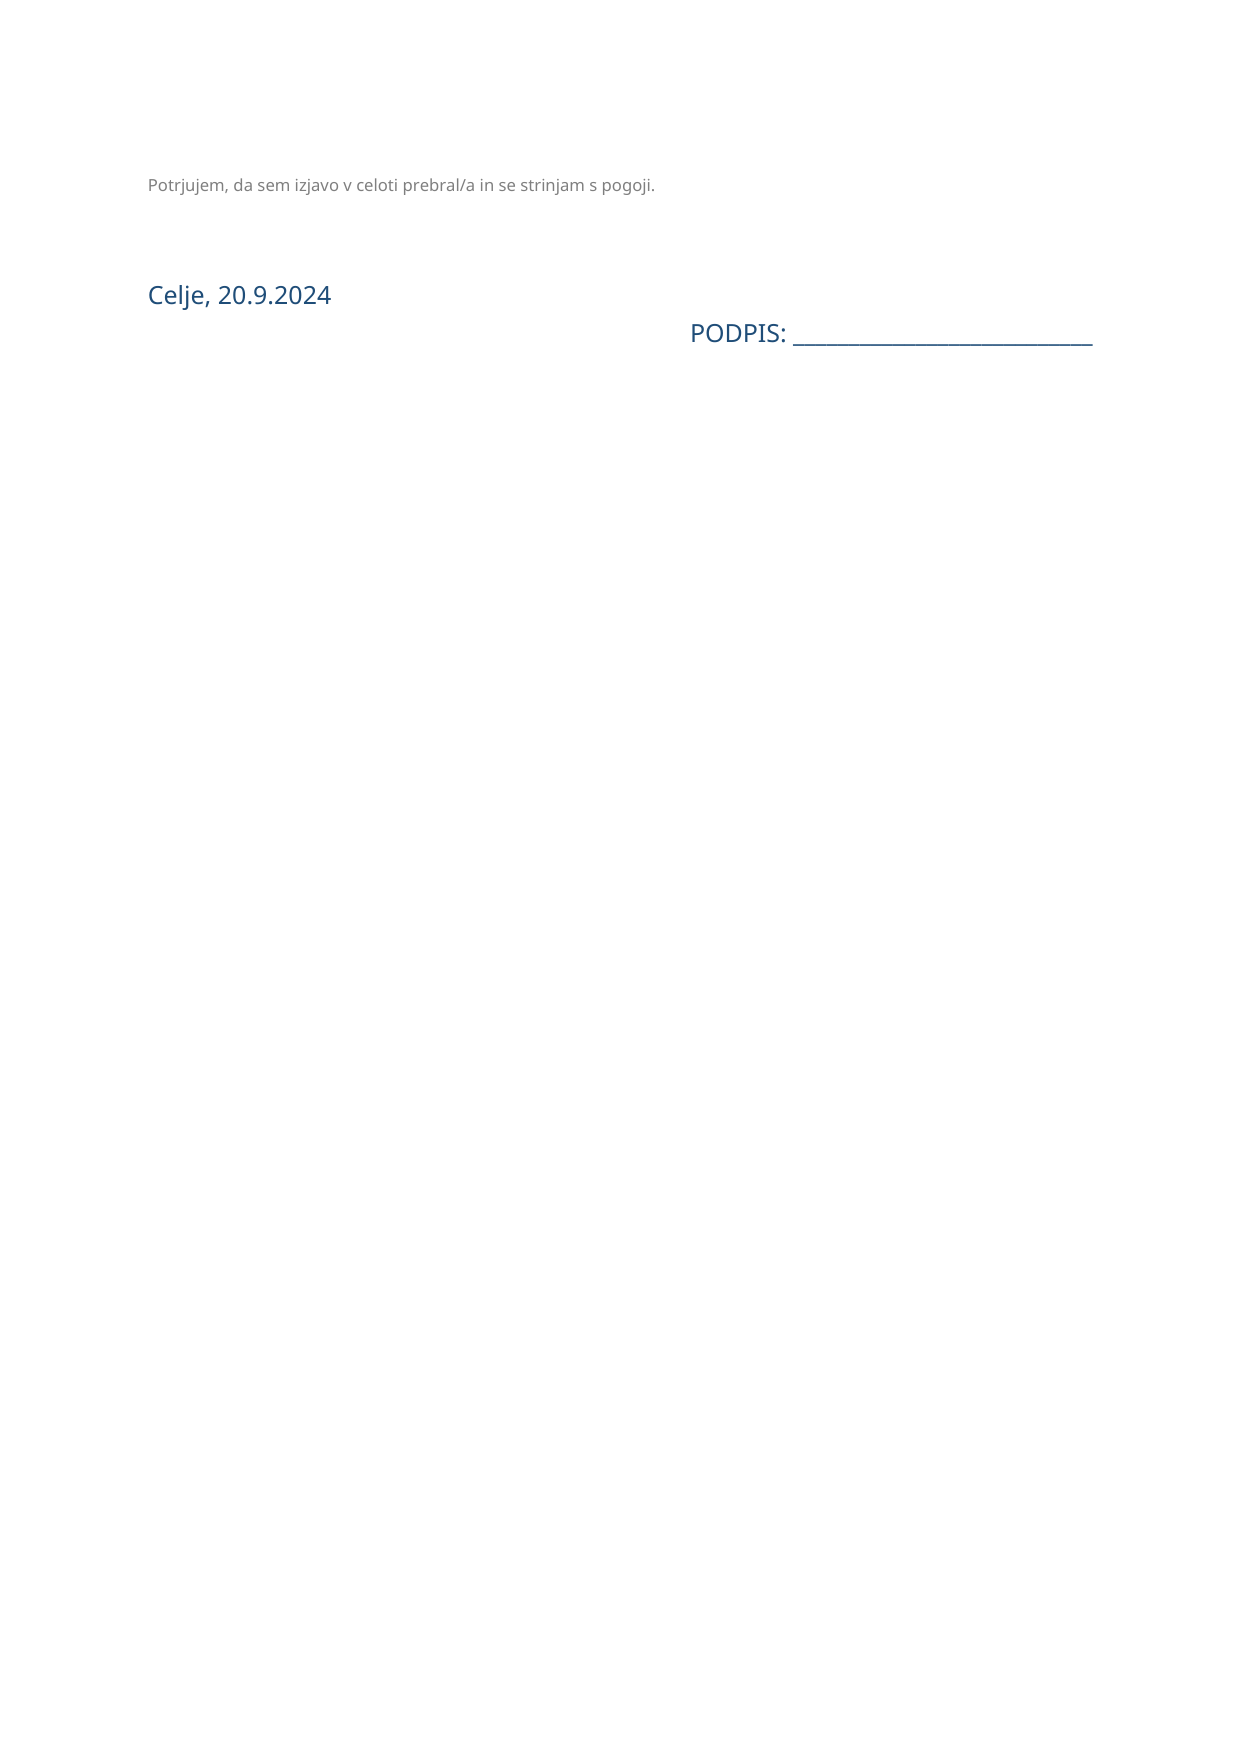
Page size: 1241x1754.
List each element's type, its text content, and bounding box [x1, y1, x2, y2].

subtitle PODPIS: ___________________________ [148, 316, 1093, 350]
text Potrjujem, da sem izjavo v celoti prebral/a in se strinjam s pogoji. [148, 174, 1093, 196]
subtitle Celje, 20.9.2024 [148, 278, 1093, 312]
